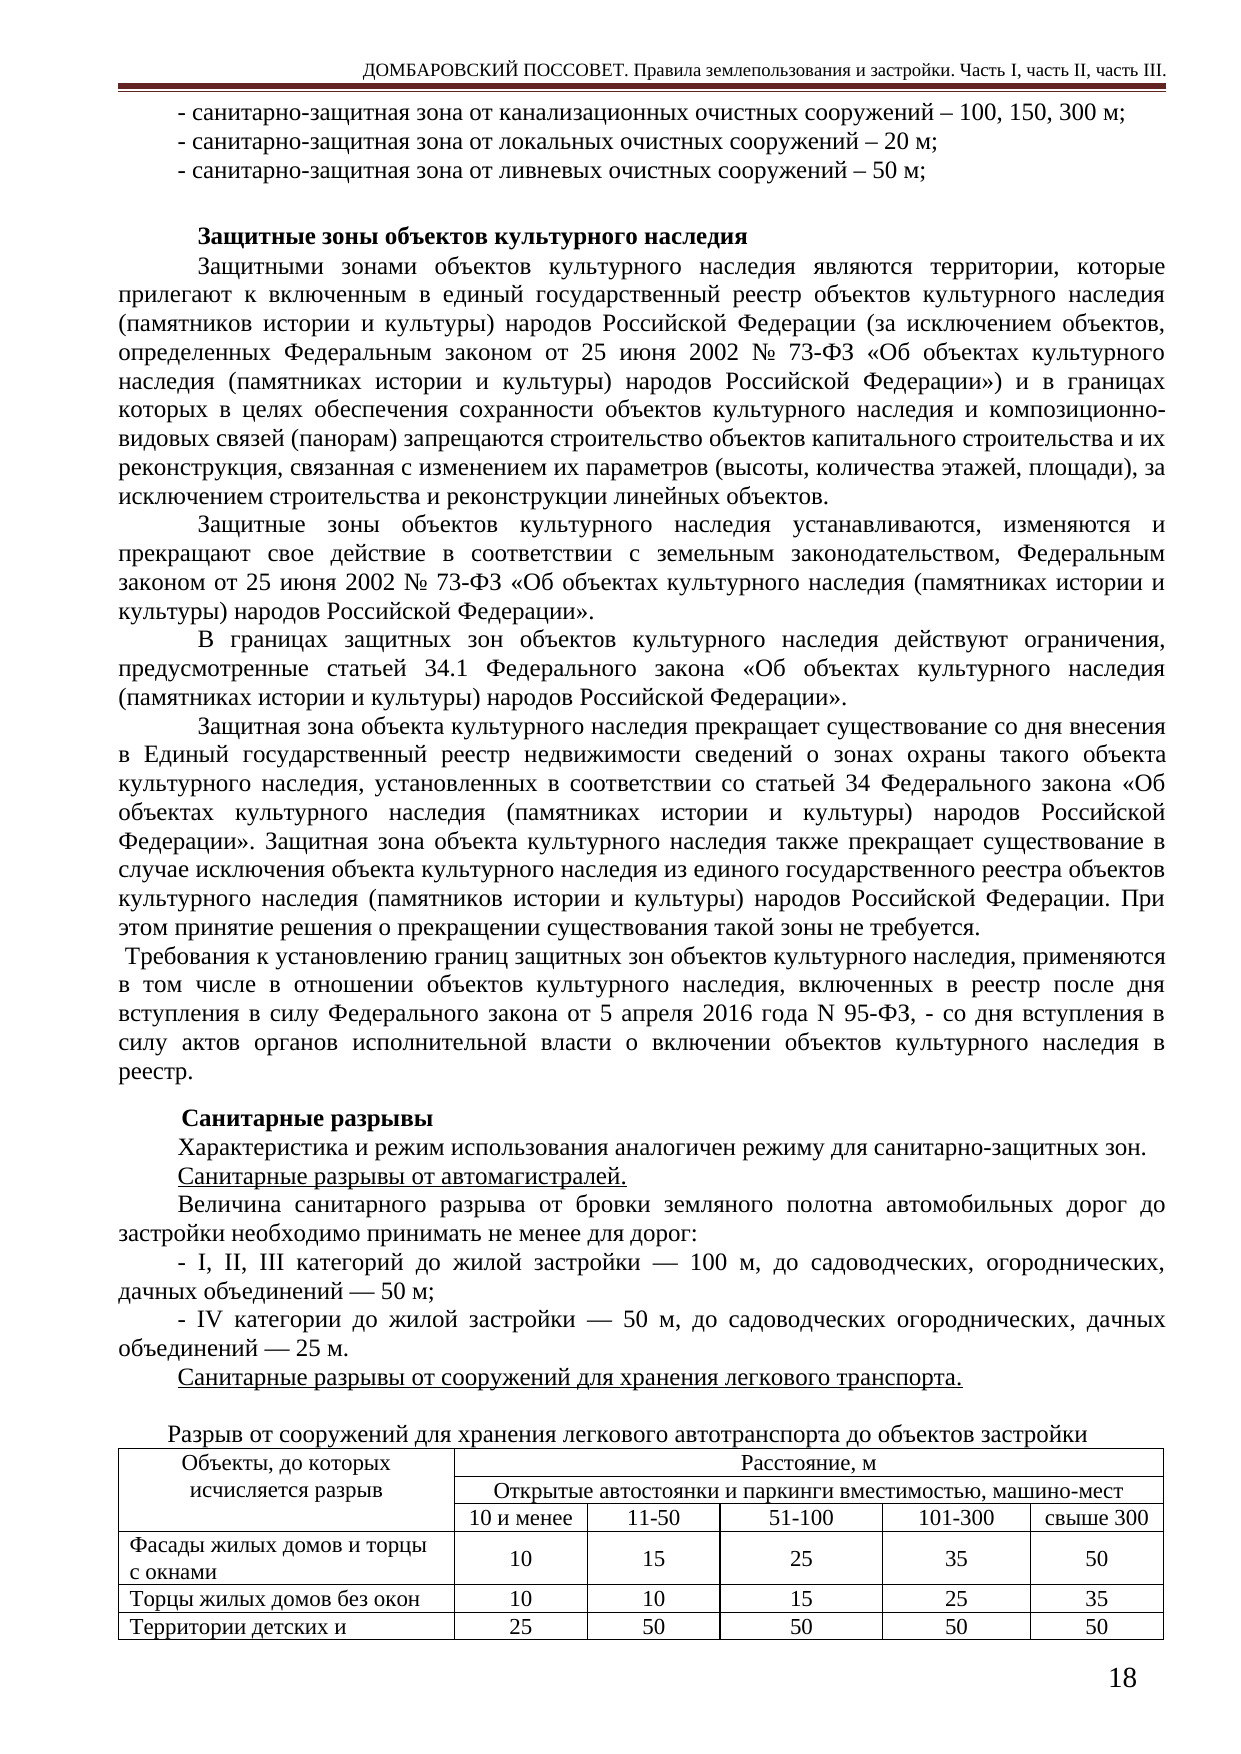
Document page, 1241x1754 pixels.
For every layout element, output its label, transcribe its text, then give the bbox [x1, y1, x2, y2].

text В границах защитных зон объектов культурного наследия действуют ограничения, предусмотренные статьей 34.1 Федерального закона «Об объектах культурного наследия (памятниках истории и культуры) народов Российской Федерации». [118, 624, 1166, 711]
text - IV категории до жилой застройки — 50 м, до садоводческих огороднических, дачных объединений — 25 м. [118, 1304, 1166, 1362]
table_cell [119, 1613, 454, 1639]
table_cell 35 [883, 1532, 1030, 1584]
text Защитные зоны объектов культурного наследия устанавливаются, изменяются и прекращают свое действие в соответствии с земельным законодательством, Федеральным законом от 25 июня 2002 № 73-ФЗ «Об объектах культурного наследия (памятниках истории и культуры) народов Российской Федерации». [118, 509, 1166, 624]
text - санитарно-защитная зона от локальных очистных сооружений – 20 м; [118, 126, 1166, 155]
table_cell 51-100 [721, 1504, 882, 1531]
text Санитарные разрывы от автомагистралей. [118, 1161, 1166, 1189]
table_cell 50 [721, 1613, 882, 1639]
text - санитарно-защитная зона от ливневых очистных сооружений – 50 м; [118, 155, 1166, 184]
text Защитные зоны объектов культурного наследия [118, 217, 1166, 251]
text Защитными зонами объектов культурного наследия являются территории, которые прилегают к включенным в единый государственный реестр объектов культурного наследия (памятников истории и культуры) народов Российской Федерации (за исключением объектов, определенных Федеральным законом от 25 июня 2002 № 73-ФЗ «Об объектах культурного наследия (памятниках истории и культуры) народов Российской Федерации») и в границах которых в целях обеспечения сохранности объектов культурного наследия и композиционно-видовых связей (панорам) запрещаются строительство объектов капитального строительства и их реконструкция, связанная с изменением их параметров (высоты, количества этажей, площади), за исключением строительства и реконструкции линейных объектов. [118, 251, 1166, 509]
text Разрыв от сооружений для хранения легкового автотранспорта до объектов застройки [118, 1419, 1137, 1448]
text Требования к установлению границ защитных зон объектов культурного наследия, применяются в том числе в отношении объектов культурного наследия, включенных в реестр после дня вступления в силу Федерального закона от 5 апреля 2016 года N 95-ФЗ, - со дня вступления в силу актов органов исполнительной власти о включении объектов культурного наследия в реестр. [118, 941, 1166, 1084]
table_cell 50 [1031, 1613, 1163, 1639]
table_cell 10 [455, 1532, 587, 1584]
table_cell 35 [1031, 1585, 1163, 1612]
table_cell 50 [1031, 1532, 1163, 1584]
text Характеристика и режим использования аналогичен режиму для санитарно-защитных зон. [118, 1132, 1166, 1161]
table_cell свыше 300 [1031, 1504, 1163, 1531]
table_cell 15 [588, 1532, 719, 1584]
table_cell 25 [883, 1585, 1030, 1612]
table_cell 10 [455, 1585, 587, 1612]
table_cell 15 [721, 1585, 882, 1612]
text Защитная зона объекта культурного наследия прекращает существование со дня внесения в Единый государственный реестр недвижимости сведений о зонах охраны такого объекта культурного наследия, установленных в соответствии со статьей 34 Федерального закона «Об объектах культурного наследия (памятниках истории и культуры) народов Российской Федерации». Защитная зона объекта культурного наследия также прекращает существование в случае исключения объекта культурного наследия из единого государственного реестра объектов культурного наследия (памятников истории и культуры) народов Российской Федерации. При этом принятие решения о прекращении существования такой зоны не требуется. [118, 711, 1166, 941]
table_header Расстояние, м [455, 1449, 1163, 1476]
table_cell 101-300 [883, 1504, 1030, 1531]
table_cell 25 [721, 1532, 882, 1584]
table_cell 50 [883, 1613, 1030, 1639]
text Санитарные разрывы от сооружений для хранения легкового транспорта. [118, 1362, 1166, 1391]
text Санитарные разрывы [118, 1103, 1166, 1132]
table_cell Открытые автостоянки и паркинги вместимостью, машино-мест [455, 1477, 1163, 1503]
table_cell Фасады жилых домов и торцы с окнами [119, 1532, 454, 1584]
table_header Объекты, до которых исчисляется разрыв [119, 1449, 454, 1531]
table_cell Торцы жилых домов без окон [119, 1585, 454, 1612]
text Величина санитарного разрыва от бровки земляного полотна автомобильных дорог до застройки необходимо принимать не менее для дорог: [118, 1189, 1166, 1247]
table_cell 50 [588, 1613, 719, 1639]
table_cell 10 и менее [455, 1504, 587, 1531]
text - I, II, III категорий до жилой застройки — 100 м, до садоводческих, огороднических, дачных объединений — 50 м; [118, 1247, 1166, 1304]
table_cell 25 [455, 1613, 587, 1639]
table_cell 11-50 [588, 1504, 719, 1531]
text - санитарно-защитная зона от канализационных очистных сооружений – 100, 150, 300 м; [118, 97, 1166, 126]
table_cell 10 [588, 1585, 719, 1612]
